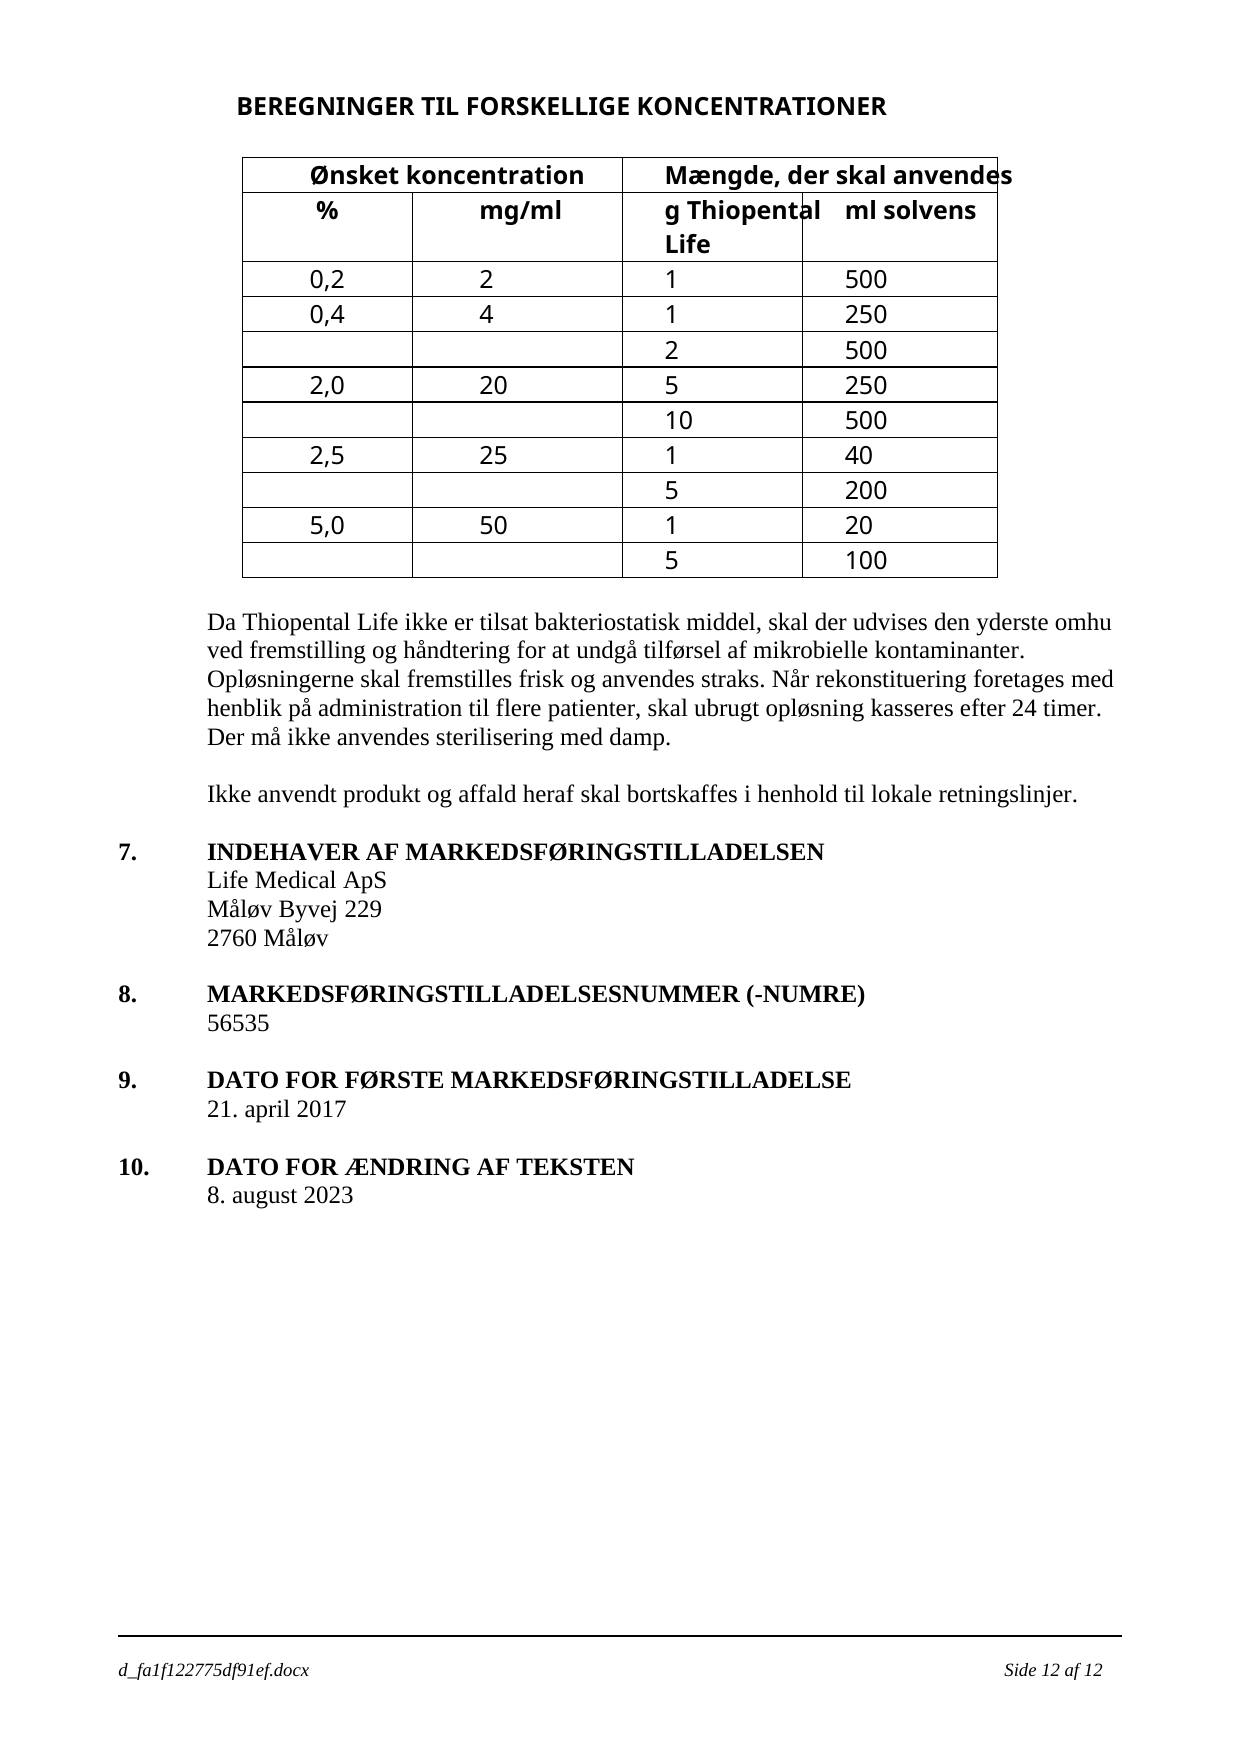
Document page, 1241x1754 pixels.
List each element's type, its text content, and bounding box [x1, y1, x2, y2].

table_cell [243, 473, 412, 507]
table_cell 40 [803, 438, 997, 472]
table_cell 1 [623, 262, 802, 296]
table_cell 25 [413, 438, 622, 472]
table_cell 1 [623, 508, 802, 542]
text Opløsningerne skal fremstilles frisk og anvendes straks. Når rekonstituering foretages med henblik på administration til flere patienter, skal ubrugt opløsning kasseres efter 24 timer. Der må ikke anvendes sterilisering med damp. [207, 664, 1122, 751]
table_cell ml solvens [803, 193, 997, 261]
table_cell 4 [413, 297, 622, 331]
table_cell mg/ml [413, 193, 622, 261]
table_cell [243, 332, 412, 366]
text Life Medical ApS Måløv Byvej 229 2760 Måløv [207, 866, 1122, 979]
table_cell [413, 403, 622, 437]
table_cell [413, 473, 622, 507]
table_cell 5 [623, 543, 802, 577]
table_cell 500 [803, 403, 997, 437]
table_cell g Thiopental Life [623, 193, 802, 261]
table_cell [243, 543, 412, 577]
table_cell 200 [803, 473, 997, 507]
table_cell 2,0 [243, 368, 412, 401]
table_cell 0,2 [243, 262, 412, 296]
table_cell 250 [803, 368, 997, 401]
table_cell 5 [623, 368, 802, 401]
text 8. august 2023 [207, 1181, 1122, 1209]
table_cell 50 [413, 508, 622, 542]
text 7. INDEHAVER AF MARKEDSFØRINGSTILLADELSEN [118, 837, 1122, 866]
text Da Thiopental Life ikke er tilsat bakteriostatisk middel, skal der udvises den yderste omhu ved fremstilling og håndtering for at undgå tilførsel af mikrobielle kontaminanter. [207, 607, 1122, 664]
table_cell 1 [623, 438, 802, 472]
table_cell % [243, 193, 412, 261]
text Ikke anvendt produkt og affald heraf skal bortskaffes i henhold til lokale retningslinjer. [207, 779, 1122, 808]
table_cell 5 [623, 473, 802, 507]
text 56535 [118, 1008, 1122, 1037]
table_cell 5,0 [243, 508, 412, 542]
table_cell 2 [413, 262, 622, 296]
table_cell 1 [623, 297, 802, 331]
table_cell 20 [413, 368, 622, 401]
table_cell [243, 403, 412, 437]
text 10. DATO FOR ÆNDRING AF TEKSTEN [118, 1152, 1122, 1181]
text 8. MARKEDSFØRINGSTILLADELSESNUMMER (-NUMRE) [118, 979, 1122, 1008]
table_cell 0,4 [243, 297, 412, 331]
text BEREGNINGER TIL FORSKELLIGE KONCENTRATIONER [236, 89, 1122, 123]
table_cell [413, 543, 622, 577]
table_cell 2,5 [243, 438, 412, 472]
table_header Mængde, der skal anvendes [623, 158, 997, 192]
text 21. april 2017 [118, 1094, 1122, 1123]
table_header Ønsket koncentration [243, 158, 622, 192]
table_cell 20 [803, 508, 997, 542]
text 9. DATO FOR FØRSTE MARKEDSFØRINGSTILLADELSE [118, 1066, 1122, 1094]
table_cell 250 [803, 297, 997, 331]
table_cell 100 [803, 543, 997, 577]
table_cell 10 [623, 403, 802, 437]
table_cell [413, 332, 622, 366]
table_cell 500 [803, 262, 997, 296]
table_cell 500 [803, 332, 997, 366]
table_cell 2 [623, 332, 802, 366]
